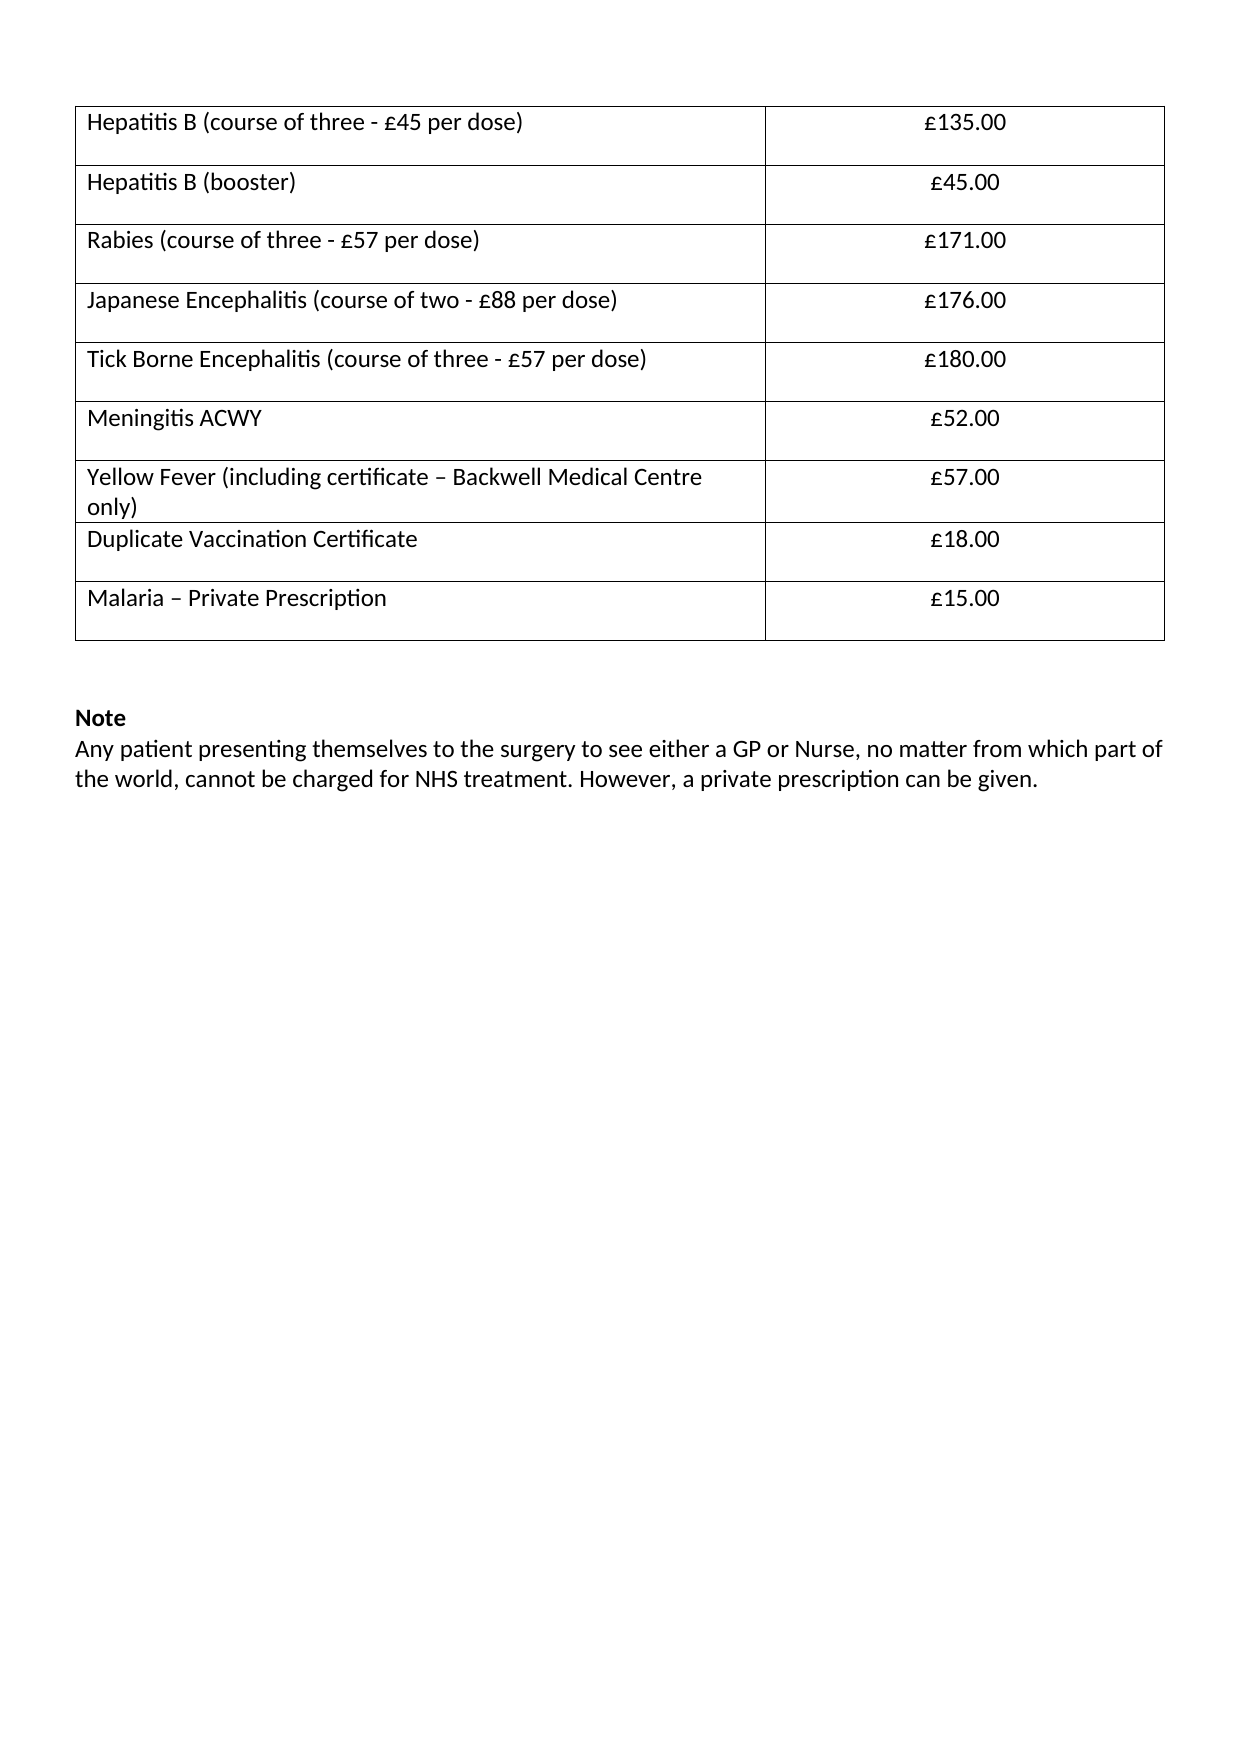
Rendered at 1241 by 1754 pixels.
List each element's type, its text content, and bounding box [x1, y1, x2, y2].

table_cell £180.00 [766, 343, 1164, 401]
table_cell Malaria – Private Prescription [76, 582, 765, 640]
table_cell Hepatitis B (booster) [76, 166, 765, 224]
table_cell Rabies (course of three - £57 per dose) [76, 225, 765, 283]
table_cell £52.00 [766, 402, 1164, 460]
table_cell £57.00 [766, 461, 1164, 522]
table_cell £15.00 [766, 582, 1164, 640]
table_cell Yellow Fever (including certificate – Backwell Medical Centre only) [76, 461, 765, 522]
text Note [75, 702, 1165, 733]
table_cell Meningitis ACWY [76, 402, 765, 460]
table_cell Duplicate Vaccination Certificate [76, 523, 765, 581]
table_cell £18.00 [766, 523, 1164, 581]
table_cell Tick Borne Encephalitis (course of three - £57 per dose) [76, 343, 765, 401]
table_cell £176.00 [766, 284, 1164, 342]
table_header £135.00 [766, 107, 1164, 164]
table_cell Japanese Encephalitis (course of two - £88 per dose) [76, 284, 765, 342]
table_cell £45.00 [766, 166, 1164, 224]
table_header Hepatitis B (course of three - £45 per dose) [76, 107, 765, 164]
table_cell £171.00 [766, 225, 1164, 283]
text Any patient presenting themselves to the surgery to see either a GP or Nurse, no matter from which part of the world, cannot be charged for NHS treatment. However, a private prescription can be given. [75, 733, 1165, 794]
